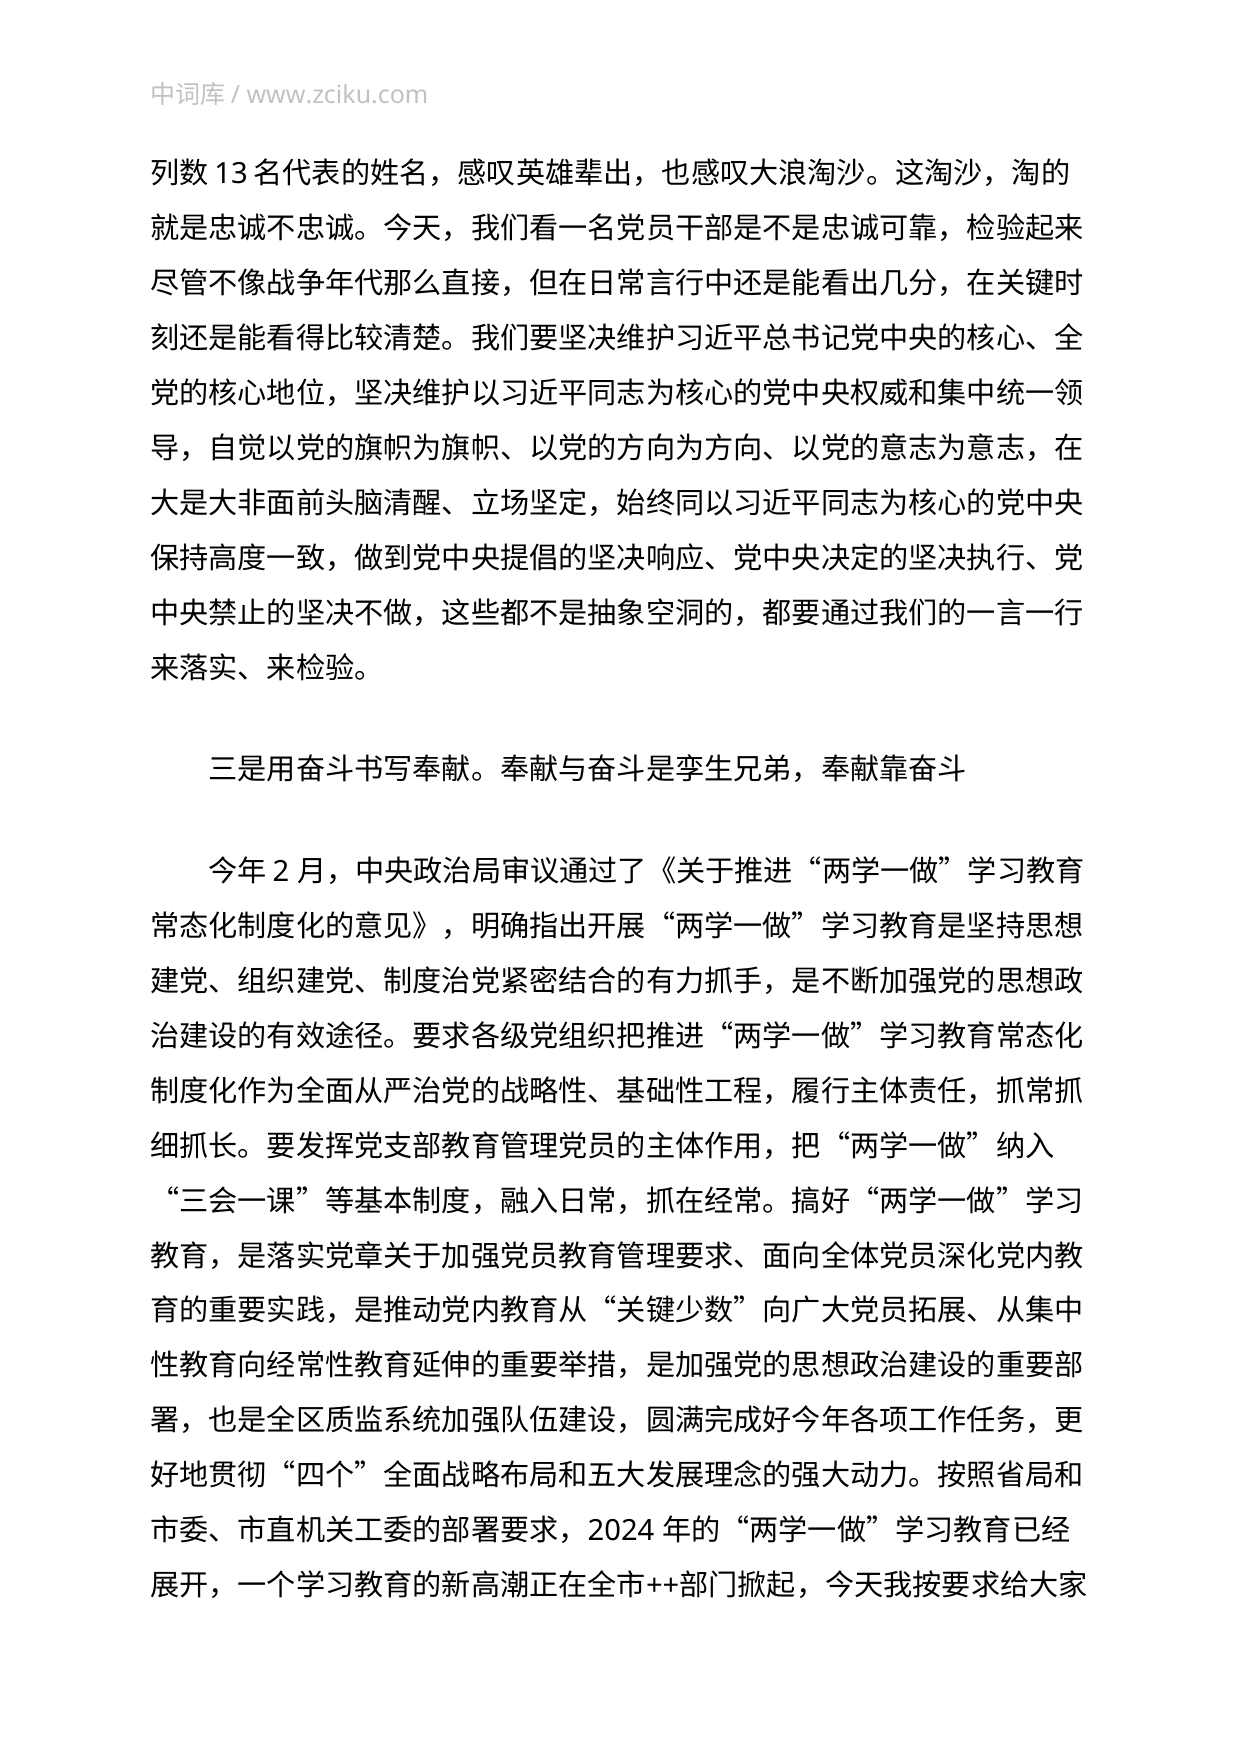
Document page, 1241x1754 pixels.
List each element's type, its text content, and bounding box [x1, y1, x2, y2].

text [150, 150, 1090, 686]
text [150, 848, 1090, 1604]
text 三是用奋斗书写奉献。奉献与奋斗是孪生兄弟，奉献靠奋斗 [150, 746, 1090, 788]
